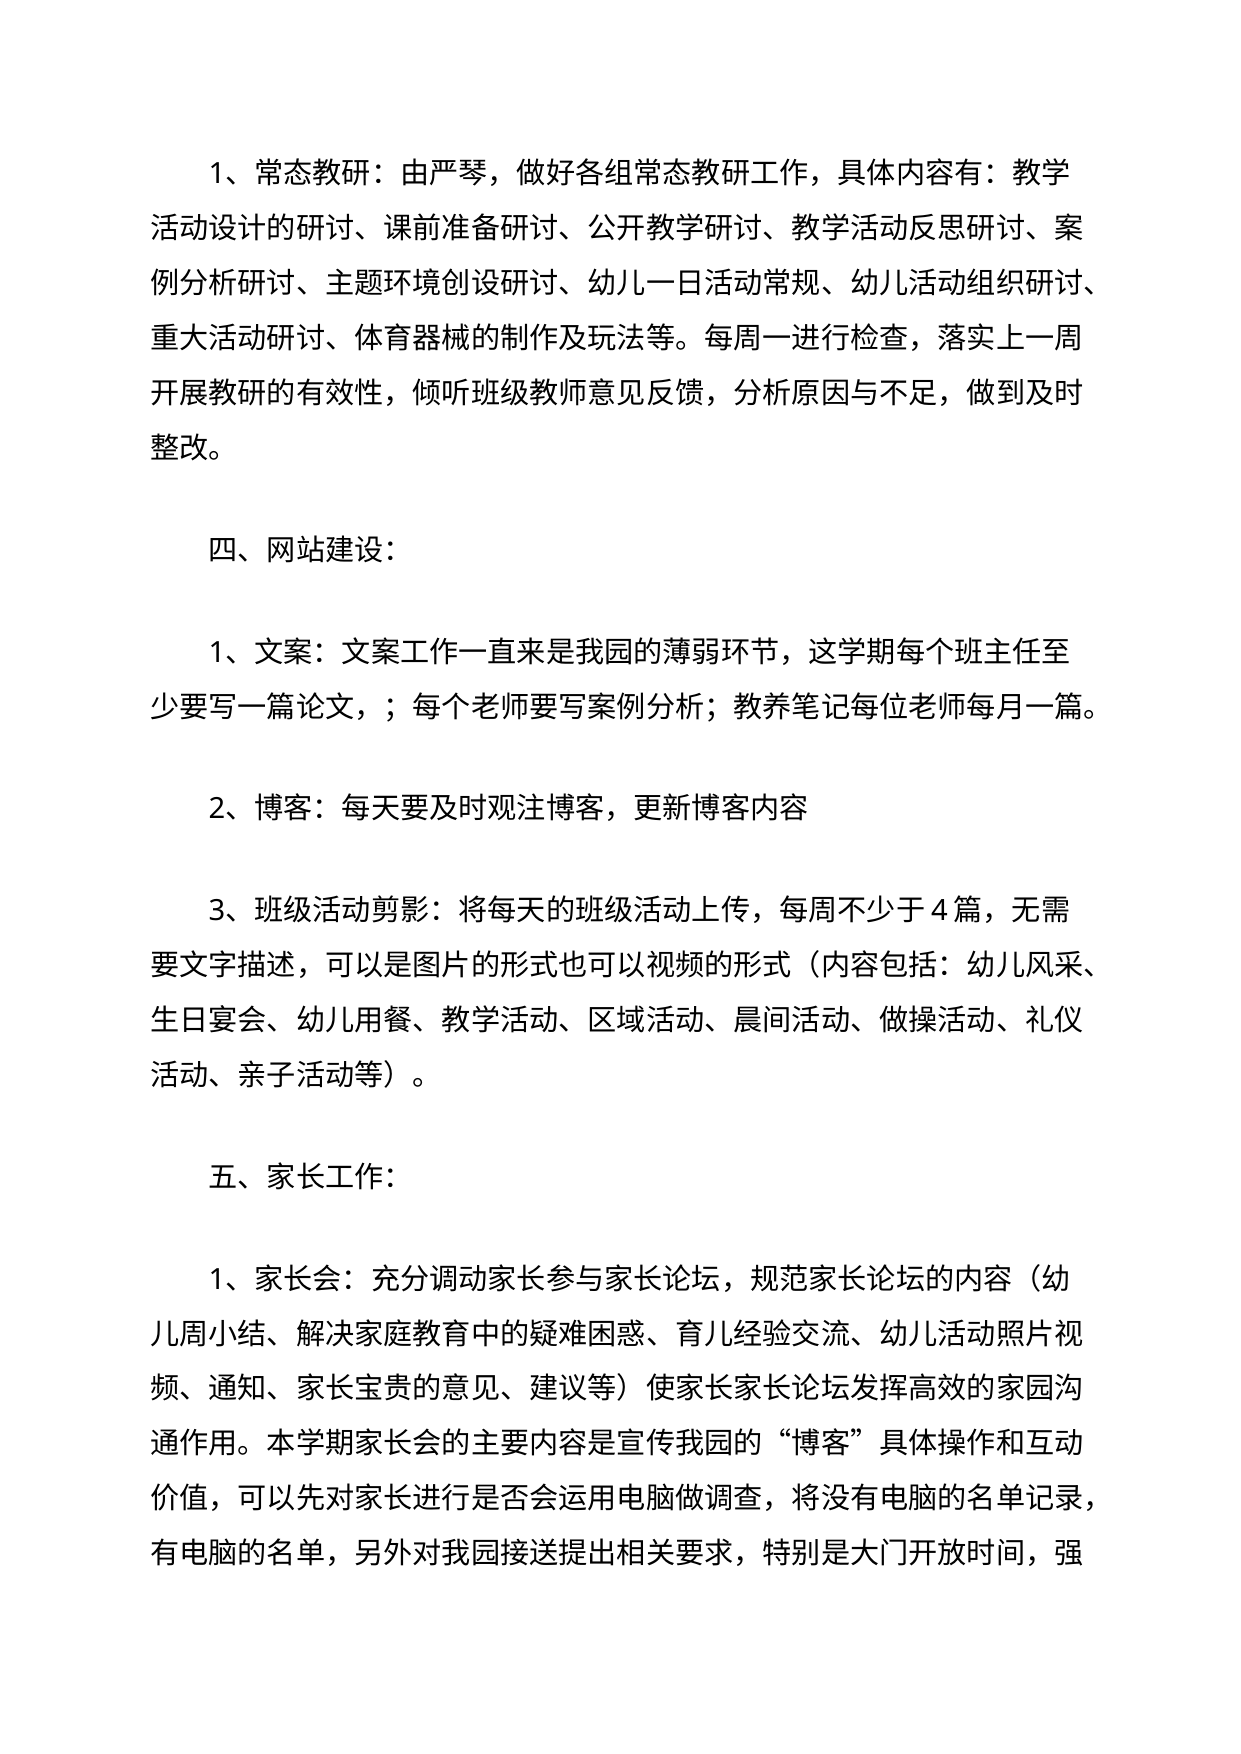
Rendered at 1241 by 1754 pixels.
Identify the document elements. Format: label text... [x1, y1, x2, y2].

text 3、班级活动剪影：将每天的班级活动上传，每周不少于4篇，无需要文字描述，可以是图片的形式也可以视频的形式（内容包括：幼儿风采、生日宴会、幼儿用餐、教学活动、区域活动、晨间活动、做操活动、礼仪活动、亲子活动等）。 [150, 887, 1090, 1094]
text 四、网站建设： [150, 526, 1090, 569]
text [150, 1255, 1090, 1572]
text 2、博客：每天要及时观注博客，更新博客内容 [150, 785, 1090, 827]
text 1、文案：文案工作一直来是我园的薄弱环节，这学期每个班主任至少要写一篇论文，；每个老师要写案例分析；教养笔记每位老师每月一篇。 [150, 628, 1090, 725]
text 1、常态教研：由严琴，做好各组常态教研工作，具体内容有：教学活动设计的研讨、课前准备研讨、公开教学研讨、教学活动反思研讨、案例分析研讨、主题环境创设研讨、幼儿一日活动常规、幼儿活动组织研讨、重大活动研讨、体育器械的制作及玩法等。每周一进行检查，落实上一周开展教研的有效性，倾听班级教师意见反馈，分析原因与不足，做到及时整改。 [150, 150, 1090, 467]
text 五、家长工作： [150, 1153, 1090, 1196]
